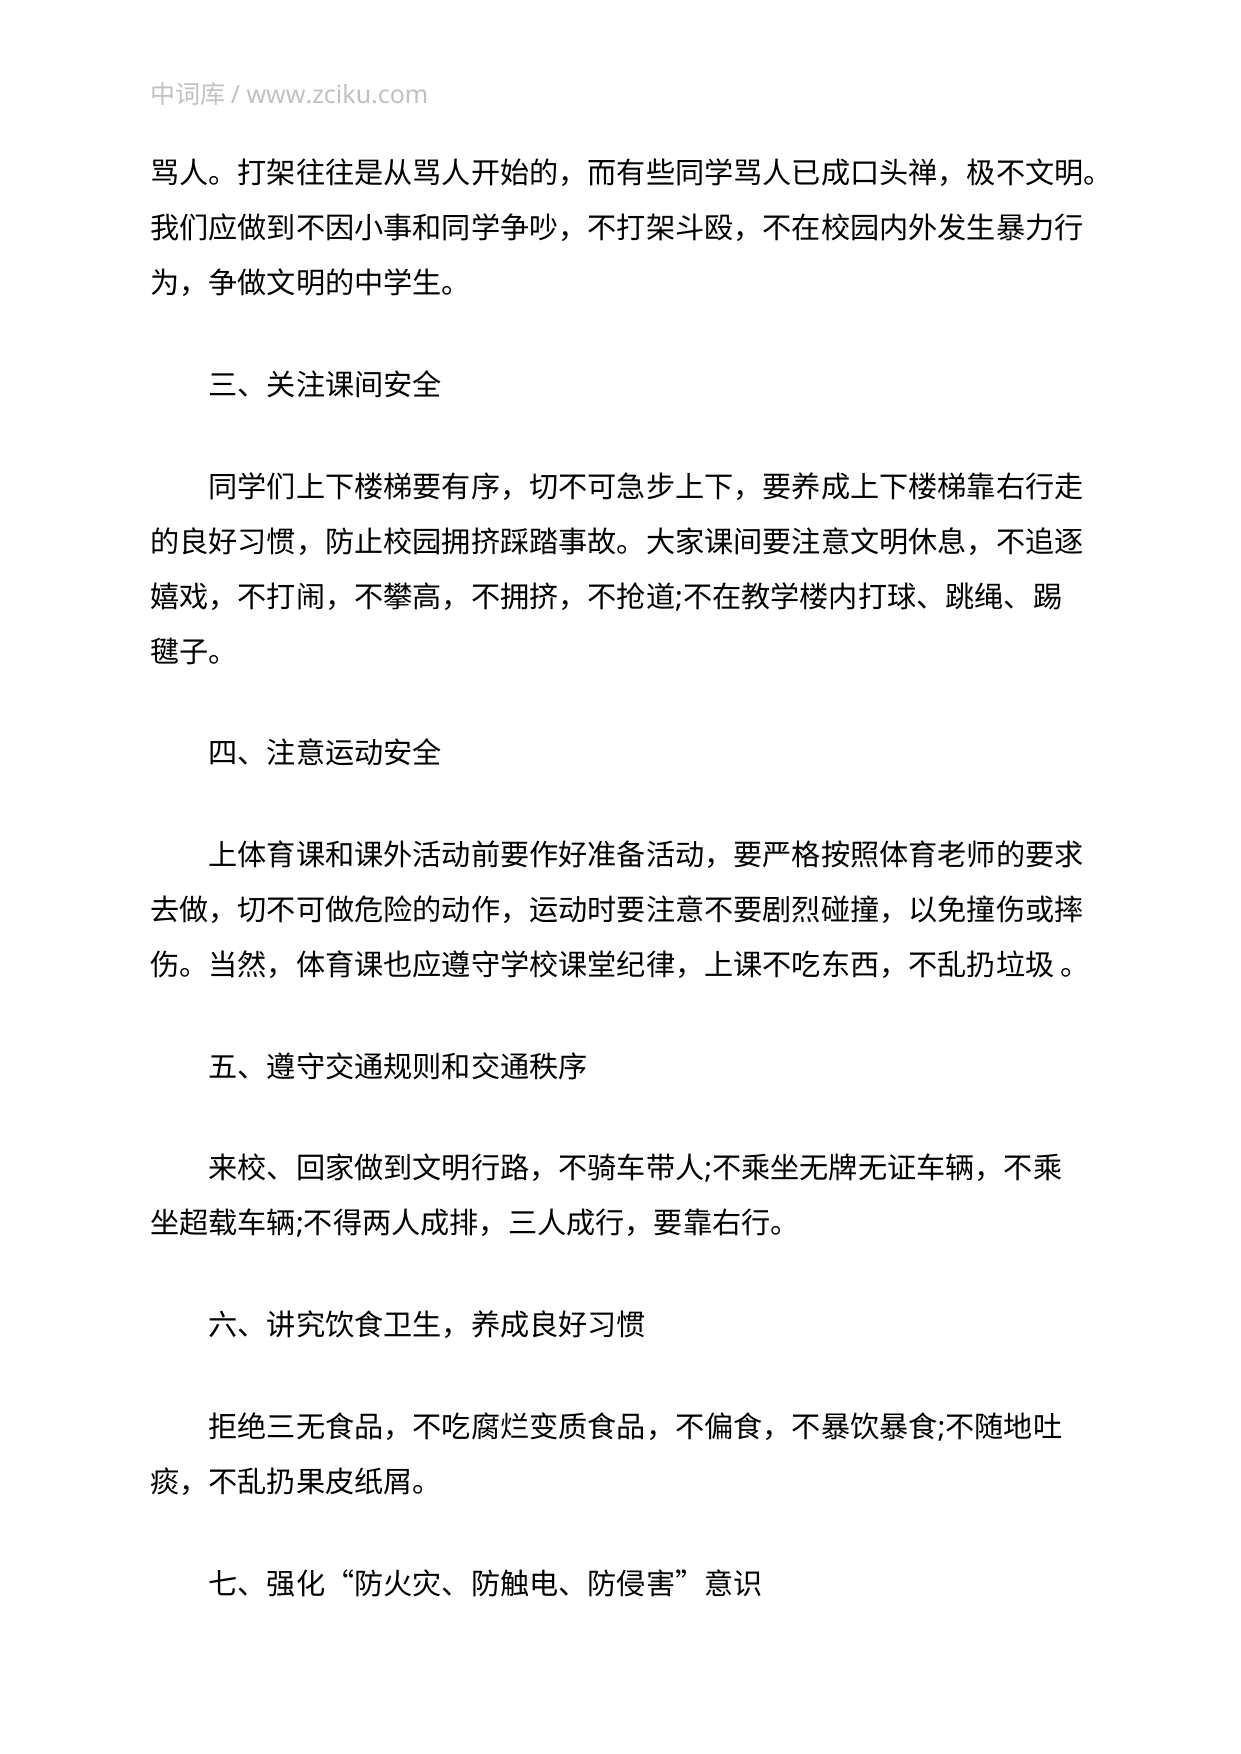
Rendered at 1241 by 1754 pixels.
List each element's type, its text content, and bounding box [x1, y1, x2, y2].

text 来校、回家做到文明行路，不骑车带人;不乘坐无牌无证车辆，不乘坐超载车辆;不得两人成排，三人成行，要靠右行。 [150, 1145, 1090, 1242]
text 六、讲究饮食卫生，养成良好习惯 [150, 1302, 1090, 1344]
text 三、关注课间安全 [150, 362, 1090, 404]
text 拒绝三无食品，不吃腐烂变质食品，不偏食，不暴饮暴食;不随地吐痰，不乱扔果皮纸屑。 [150, 1404, 1090, 1501]
text 上体育课和课外活动前要作好准备活动，要严格按照体育老师的要求去做，切不可做危险的动作，运动时要注意不要剧烈碰撞，以免撞伤或摔伤。当然，体育课也应遵守学校课堂纪律，上课不吃东西，不乱扔垃圾 。 [150, 832, 1090, 984]
text 七、强化“防火灾、防触电、防侵害”意识 [150, 1561, 1090, 1603]
text 四、注意运动安全 [150, 730, 1090, 772]
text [150, 150, 1090, 302]
text 五、遵守交通规则和交通秩序 [150, 1043, 1090, 1086]
text 同学们上下楼梯要有序，切不可急步上下，要养成上下楼梯靠右行走的良好习惯，防止校园拥挤踩踏事故。大家课间要注意文明休息，不追逐嬉戏，不打闹，不攀高，不拥挤，不抢道;不在教学楼内打球、跳绳、踢毽子。 [150, 463, 1090, 670]
